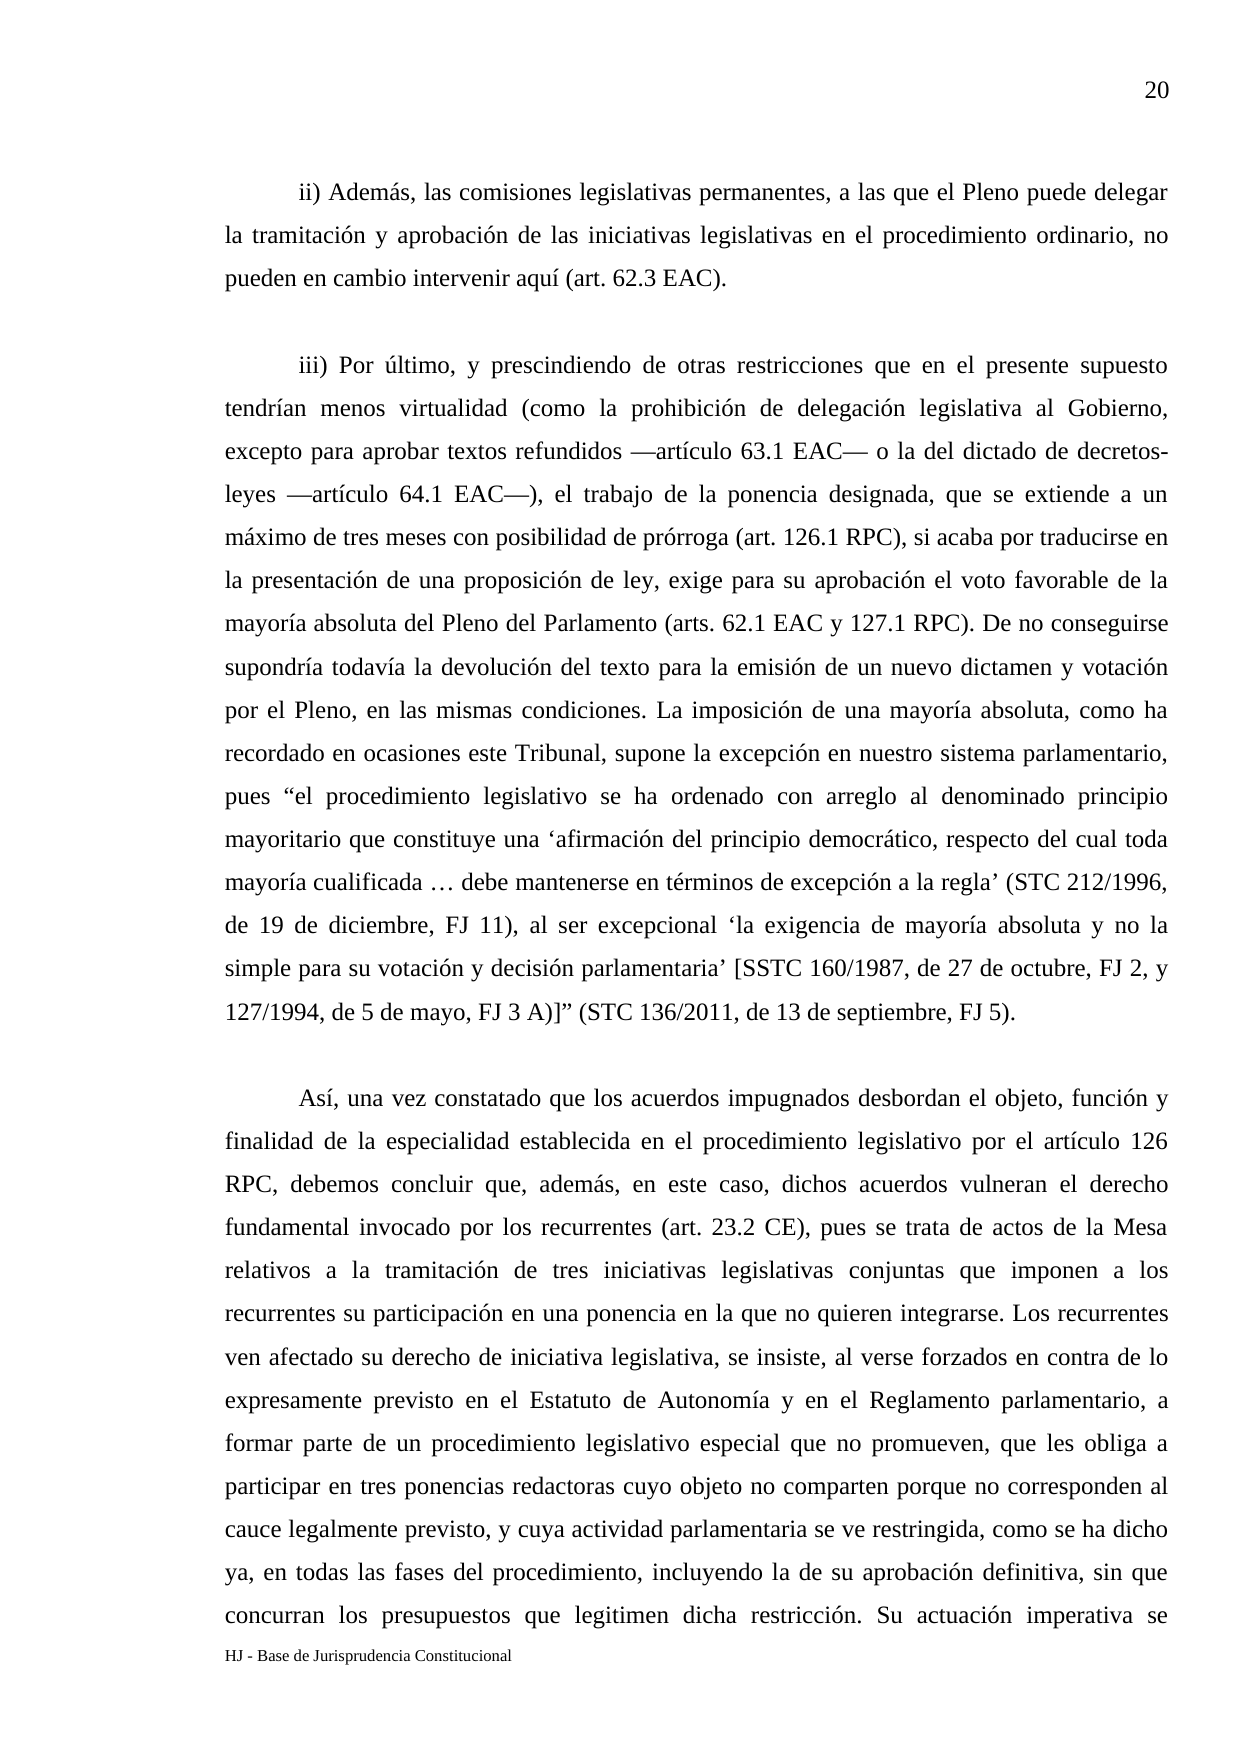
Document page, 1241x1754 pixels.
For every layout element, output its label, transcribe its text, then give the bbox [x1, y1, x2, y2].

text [224, 1083, 1169, 1629]
text ii) Además, las comisiones legislativas permanentes, a las que el Pleno puede delegar la tramitación y aprobación de las iniciativas legislativas en el procedimiento ordinario, no pueden en cambio intervenir aquí (art. 62.3 EAC). [224, 177, 1169, 292]
text iii) Por último, y prescindiendo de otras restricciones que en el presente supuesto tendrían menos virtualidad (como la prohibición de delegación legislativa al Gobierno, excepto para aprobar textos refundidos —artículo 63.1 EAC— o la del dictado de decretos-leyes —artículo 64.1 EAC—), el trabajo de la ponencia designada, que se extiende a un máximo de tres meses con posibilidad de prórroga (art. 126.1 RPC), si acaba por traducirse en la presentación de una proposición de ley, exige para su aprobación el voto favorable de la mayoría absoluta del Pleno del Parlamento (arts. 62.1 EAC y 127.1 RPC). De no conseguirse supondría todavía la devolución del texto para la emisión de un nuevo dictamen y votación por el Pleno, en las mismas condiciones. La imposición de una mayoría absoluta, como ha recordado en ocasiones este Tribunal, supone la excepción en nuestro sistema parlamentario, pues “el procedimiento legislativo se ha ordenado con arreglo al denominado principio mayoritario que constituye una ‘afirmación del principio democrático, respecto del cual toda mayoría cualificada … debe mantenerse en términos de excepción a la regla’ (STC 212/1996, de 19 de diciembre, FJ 11), al ser excepcional ‘la exigencia de mayoría absoluta y no la simple para su votación y decisión parlamentaria’ [SSTC 160/1987, de 27 de octubre, FJ 2, y 127/1994, de 5 de mayo, FJ 3 A)]” (STC 136/2011, de 13 de septiembre, FJ 5). [224, 350, 1169, 1025]
